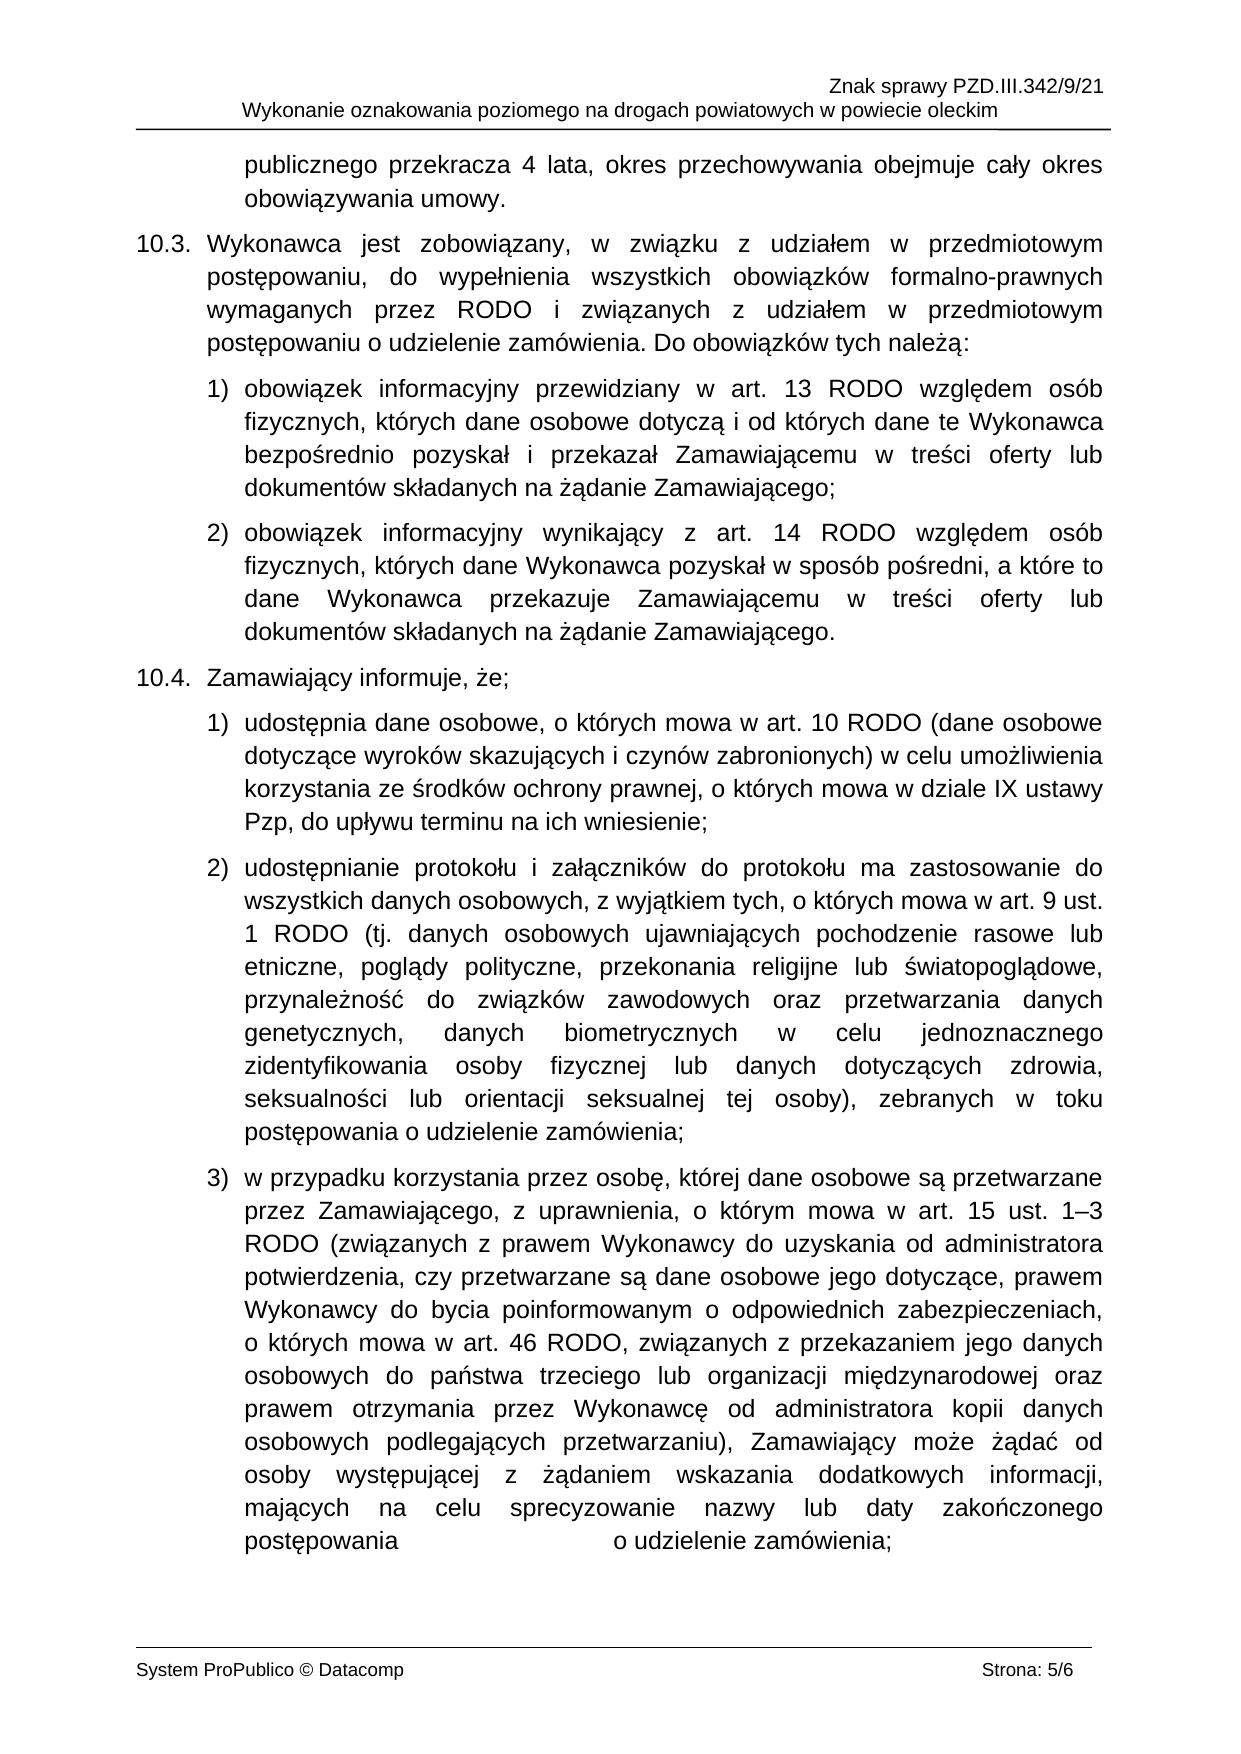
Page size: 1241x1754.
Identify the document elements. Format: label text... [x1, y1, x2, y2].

subtitle udostępnia dane osobowe, o których mowa w art. 10 RODO (dane osobowe dotyczące wyroków skazujących i czynów zabronionych) w celu umożliwienia korzystania ze środków ochrony prawnej, o których mowa w dziale IX ustawy Pzp, do upływu terminu na ich wniesienie; [207, 708, 1104, 836]
subtitle udostępnianie protokołu i załączników do protokołu ma zastosowanie do wszystkich danych osobowych, z wyjątkiem tych, o których mowa w art. 9 ust. 1 RODO (tj. danych osobowych ujawniających pochodzenie rasowe lub etniczne, poglądy polityczne, przekonania religijne lub światopoglądowe, przynależność do związków zawodowych oraz przetwarzania danych genetycznych, danych biometrycznych w celu jednoznacznego zidentyfikowania osoby fizycznej lub danych dotyczących zdrowia, seksualności lub orientacji seksualnej tej osoby), zebranych w toku postępowania o udzielenie zamówienia; [207, 853, 1104, 1146]
subtitle Zamawiający informuje, że; [136, 663, 1104, 692]
subtitle obowiązek informacyjny wynikający z art. 14 RODO względem osób fizycznych, których dane Wykonawca pozyskał w sposób pośredni, a które to dane Wykonawca przekazuje Zamawiającemu w treści oferty lub dokumentów składanych na żądanie Zamawiającego. [207, 518, 1104, 646]
subtitle Wykonawca jest zobowiązany, w związku z udziałem w przedmiotowym postępowaniu, do wypełnienia wszystkich obowiązków formalno-prawnych wymaganych przez RODO i związanych z udziałem w przedmiotowym postępowaniu o udzielenie zamówienia. Do obowiązków tych należą: [136, 229, 1104, 357]
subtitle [207, 151, 1104, 212]
subtitle w przypadku korzystania przez osobę, której dane osobowe są przetwarzane przez Zamawiającego, z uprawnienia, o którym mowa w art. 15 ust. 1–3 RODO (związanych z prawem Wykonawcy do uzyskania od administratora potwierdzenia, czy przetwarzane są dane osobowe jego dotyczące, prawem Wykonawcy do bycia poinformowanym o odpowiednich zabezpieczeniach, o których mowa w art. 46 RODO, związanych z przekazaniem jego danych osobowych do państwa trzeciego lub organizacji międzynarodowej oraz prawem otrzymania przez Wykonawcę od administratora kopii danych osobowych podlegających przetwarzaniu), Zamawiający może żądać od osoby występującej z żądaniem wskazania dodatkowych informacji, mających na celu sprecyzowanie nazwy lub daty zakończonego postępowania o udzielenie zamówienia; [207, 1163, 1104, 1554]
subtitle obowiązek informacyjny przewidziany w art. 13 RODO względem osób fizycznych, których dane osobowe dotyczą i od których dane te Wykonawca bezpośrednio pozyskał i przekazał Zamawiającemu w treści oferty lub dokumentów składanych na żądanie Zamawiającego; [207, 374, 1104, 501]
